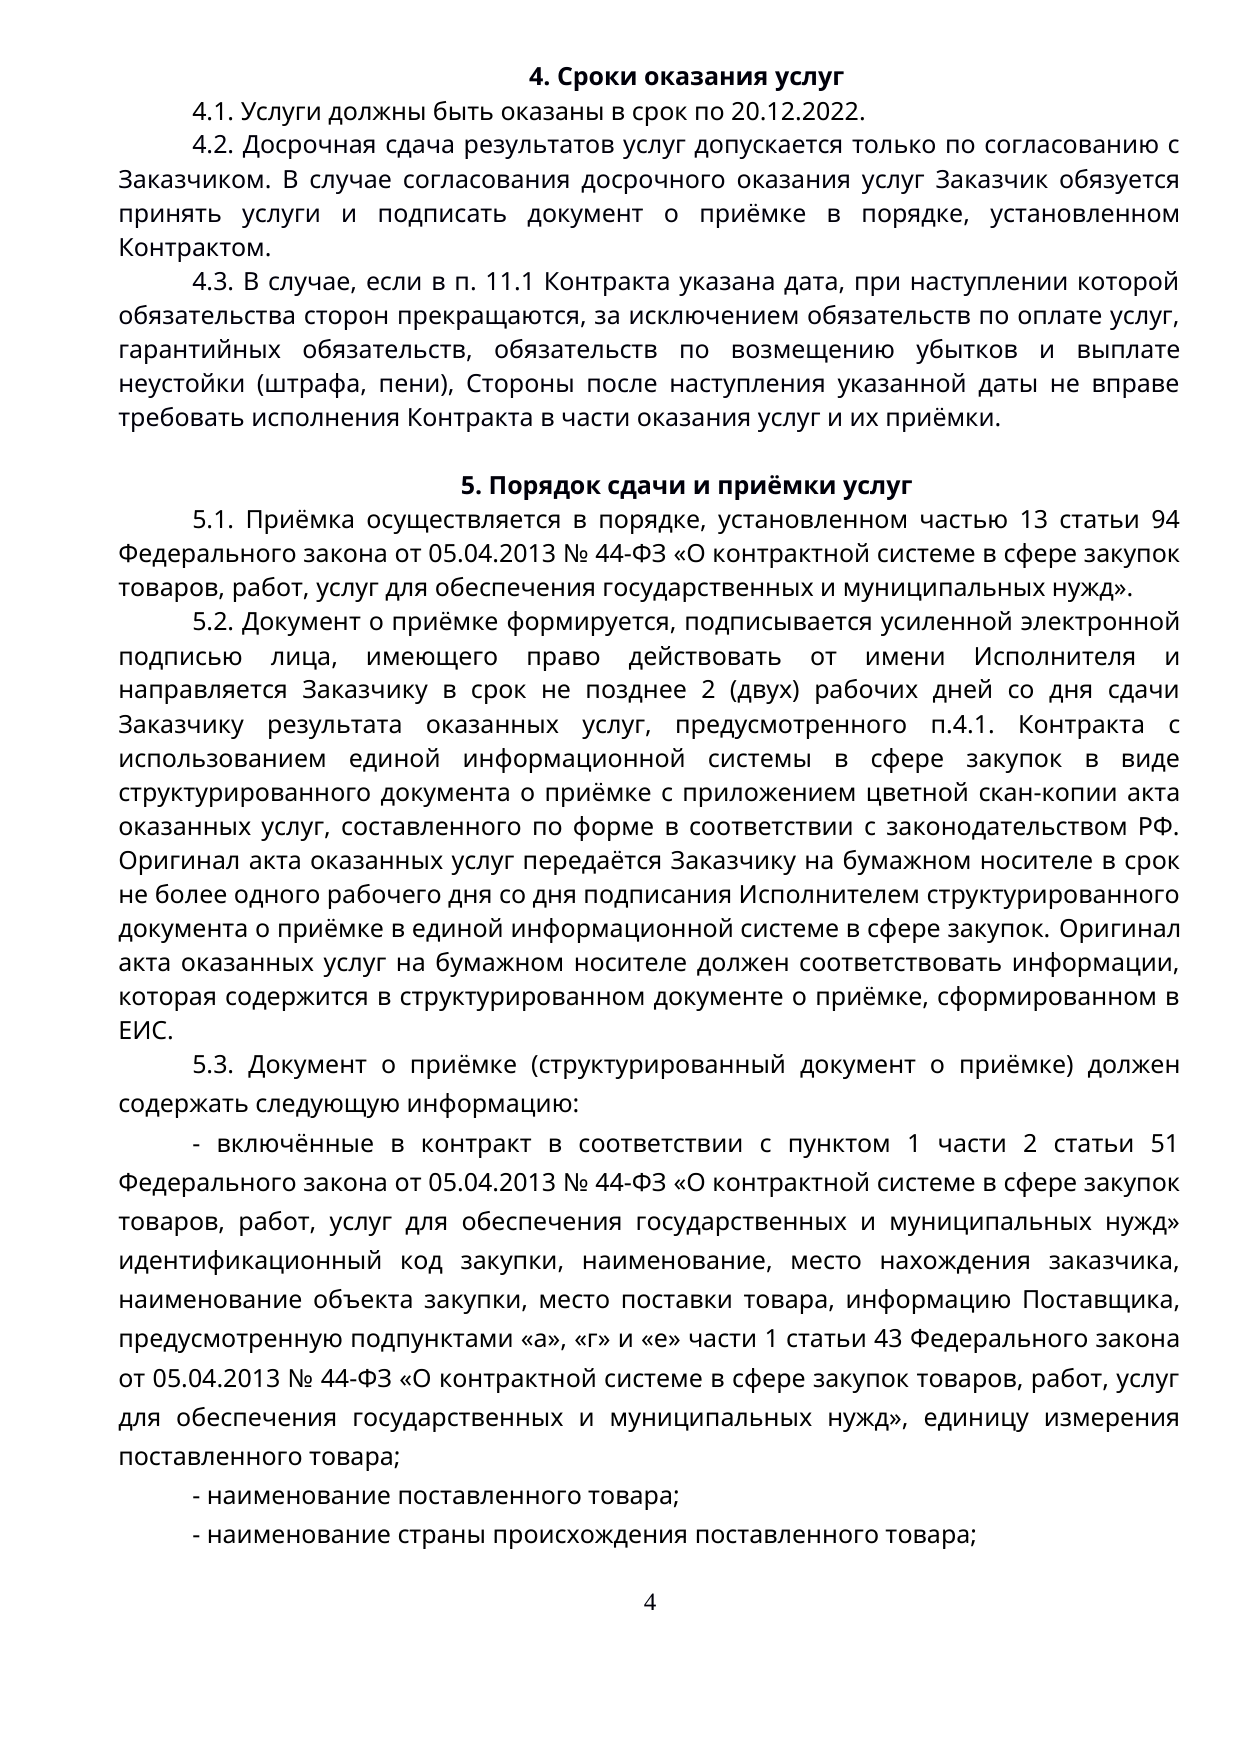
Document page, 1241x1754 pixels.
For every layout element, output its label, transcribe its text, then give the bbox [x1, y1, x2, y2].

text 4.3. В случае, если в п. 11.1 Контракта указана дата, при наступлении которой обязательства сторон прекращаются, за исключением обязательств по оплате услуг, гарантийных обязательств, обязательств по возмещению убытков и выплате неустойки (штрафа, пени), Стороны после наступления указанной даты не вправе требовать исполнения Контракта в части оказания услуг и их приёмки. [118, 263, 1181, 434]
text 5.3. Документ о приёмке (структурированный документ о приёмке) должен содержать следующую информацию: [118, 1047, 1181, 1120]
text - включённые в контракт в соответствии с пунктом 1 части 2 статьи 51 Федерального закона от 05.04.2013 № 44-ФЗ «О контрактной системе в сфере закупок товаров, работ, услуг для обеспечения государственных и муниципальных нужд» идентификационный код закупки, наименование, место нахождения заказчика, наименование объекта закупки, место поставки товара, информацию Поставщика, предусмотренную подпунктами «а», «г» и «е» части 1 статьи 43 Федерального закона от 05.04.2013 № 44-ФЗ «О контрактной системе в сфере закупок товаров, работ, услуг для обеспечения государственных и муниципальных нужд», единицу измерения поставленного товара; [118, 1125, 1181, 1473]
text 5. Порядок сдачи и приёмки услуг [118, 468, 1181, 502]
text - наименование страны происхождения поставленного товара; [118, 1517, 1181, 1551]
text 5.2. Документ о приёмке формируется, подписывается усиленной электронной подписью лица, имеющего право действовать от имени Исполнителя и направляется Заказчику в срок не позднее 2 (двух) рабочих дней со дня сдачи Заказчику результата оказанных услуг, предусмотренного п.4.1. Контракта с использованием единой информационной системы в сфере закупок в виде структурированного документа о приёмке с приложением цветной скан-копии акта оказанных услуг, составленного по форме в соответствии с законодательством РФ. Оригинал акта оказанных услуг передаётся Заказчику на бумажном носителе в срок не более одного рабочего дня со дня подписания Исполнителем структурированного документа о приёмке в единой информационной системе в сфере закупок. Оригинал акта оказанных услуг на бумажном носителе должен соответствовать информации, которая содержится в структурированном документе о приёмке, сформированном в ЕИС. [118, 604, 1181, 1047]
text 4. Сроки оказания услуг [118, 59, 1181, 93]
text 4.2. Досрочная сдача результатов услуг допускается только по согласованию с Заказчиком. В случае согласования досрочного оказания услуг Заказчик обязуется принять услуги и подписать документ о приёмке в порядке, установленном Контрактом. [118, 127, 1181, 263]
text - наименование поставленного товара; [118, 1478, 1181, 1512]
text 5.1. Приёмка осуществляется в порядке, установленном частью 13 статьи 94 Федерального закона от 05.04.2013 № 44-ФЗ «О контрактной системе в сфере закупок товаров, работ, услуг для обеспечения государственных и муниципальных нужд». [118, 502, 1181, 604]
text 4.1. Услуги должны быть оказаны в срок по 20.12.2022. [118, 93, 1181, 127]
